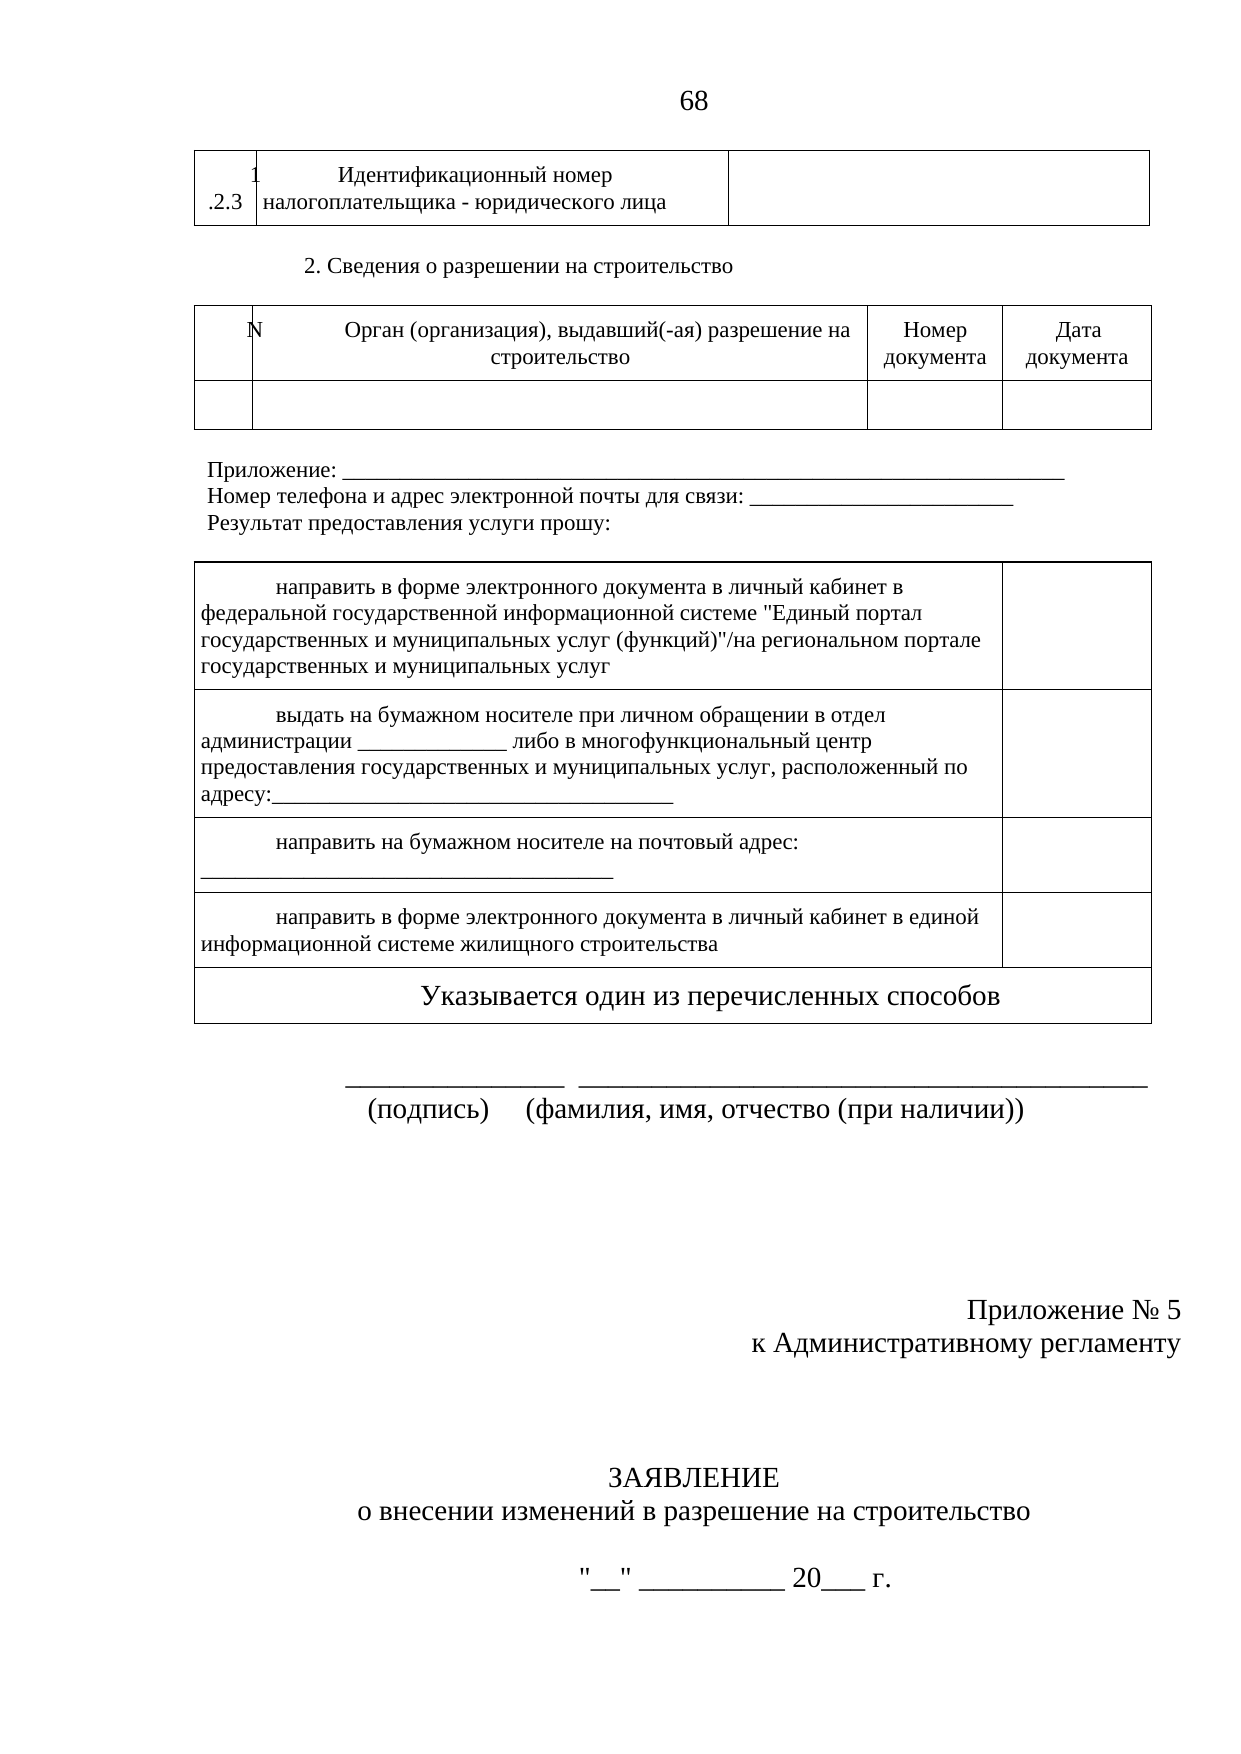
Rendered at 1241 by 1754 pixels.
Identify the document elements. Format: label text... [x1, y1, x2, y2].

text Приложение: _______________________________________________________________ [207, 456, 1181, 482]
table_header Орган (организация), выдавший(-ая) разрешение на строительство [253, 306, 867, 380]
table_cell направить на бумажном носителе на почтовый адрес: ____________________________________ [195, 818, 1002, 892]
table_cell [253, 381, 867, 428]
text Номер телефона и адрес электронной почты для связи: _______________________ [207, 482, 1181, 509]
table_header [1003, 563, 1151, 689]
table_cell [1003, 690, 1151, 817]
text _______________ _______________________________________ [207, 1057, 1181, 1091]
text (подпись) (фамилия, имя, отчество (при наличии)) [207, 1091, 1181, 1124]
table_cell 1.2.3 [195, 151, 256, 225]
table_cell [729, 151, 1149, 225]
text ЗАЯВЛЕНИЕ [207, 1460, 1181, 1493]
table_header Номер документа [868, 306, 1002, 380]
text к Административному регламенту [207, 1326, 1181, 1359]
table_cell [1003, 818, 1151, 892]
table_cell [195, 381, 252, 428]
table_cell Идентификационный номер налогоплательщика - юридического лица [257, 151, 728, 225]
table_cell выдать на бумажном носителе при личном обращении в отдел администрации _____________ либо в многофункциональный центр предоставления государственных и муниципальных услуг, расположенный по адресу:___________________________________ [195, 690, 1002, 817]
table_cell [1003, 893, 1151, 967]
text 2. Сведения о разрешении на строительство [207, 252, 1181, 278]
text Приложение № 5 [207, 1292, 1181, 1326]
table_cell [1003, 381, 1151, 428]
table_cell направить в форме электронного документа в личный кабинет в единой информационной системе жилищного строительства [195, 893, 1002, 967]
table_header Дата документа [1003, 306, 1151, 380]
table_cell [868, 381, 1002, 428]
text Результат предоставления услуги прошу: [207, 509, 1181, 535]
table_header N [195, 306, 252, 380]
text о внесении изменений в разрешение на строительство [207, 1493, 1181, 1527]
text "__" __________ 20___ г. [207, 1560, 1181, 1594]
table_header направить в форме электронного документа в личный кабинет в федеральной государственной информационной системе "Единый портал государственных и муниципальных услуг (функций)"/на региональном портале государственных и муниципальных услуг [195, 563, 1002, 689]
table_cell Указывается один из перечисленных способов [195, 968, 1151, 1023]
